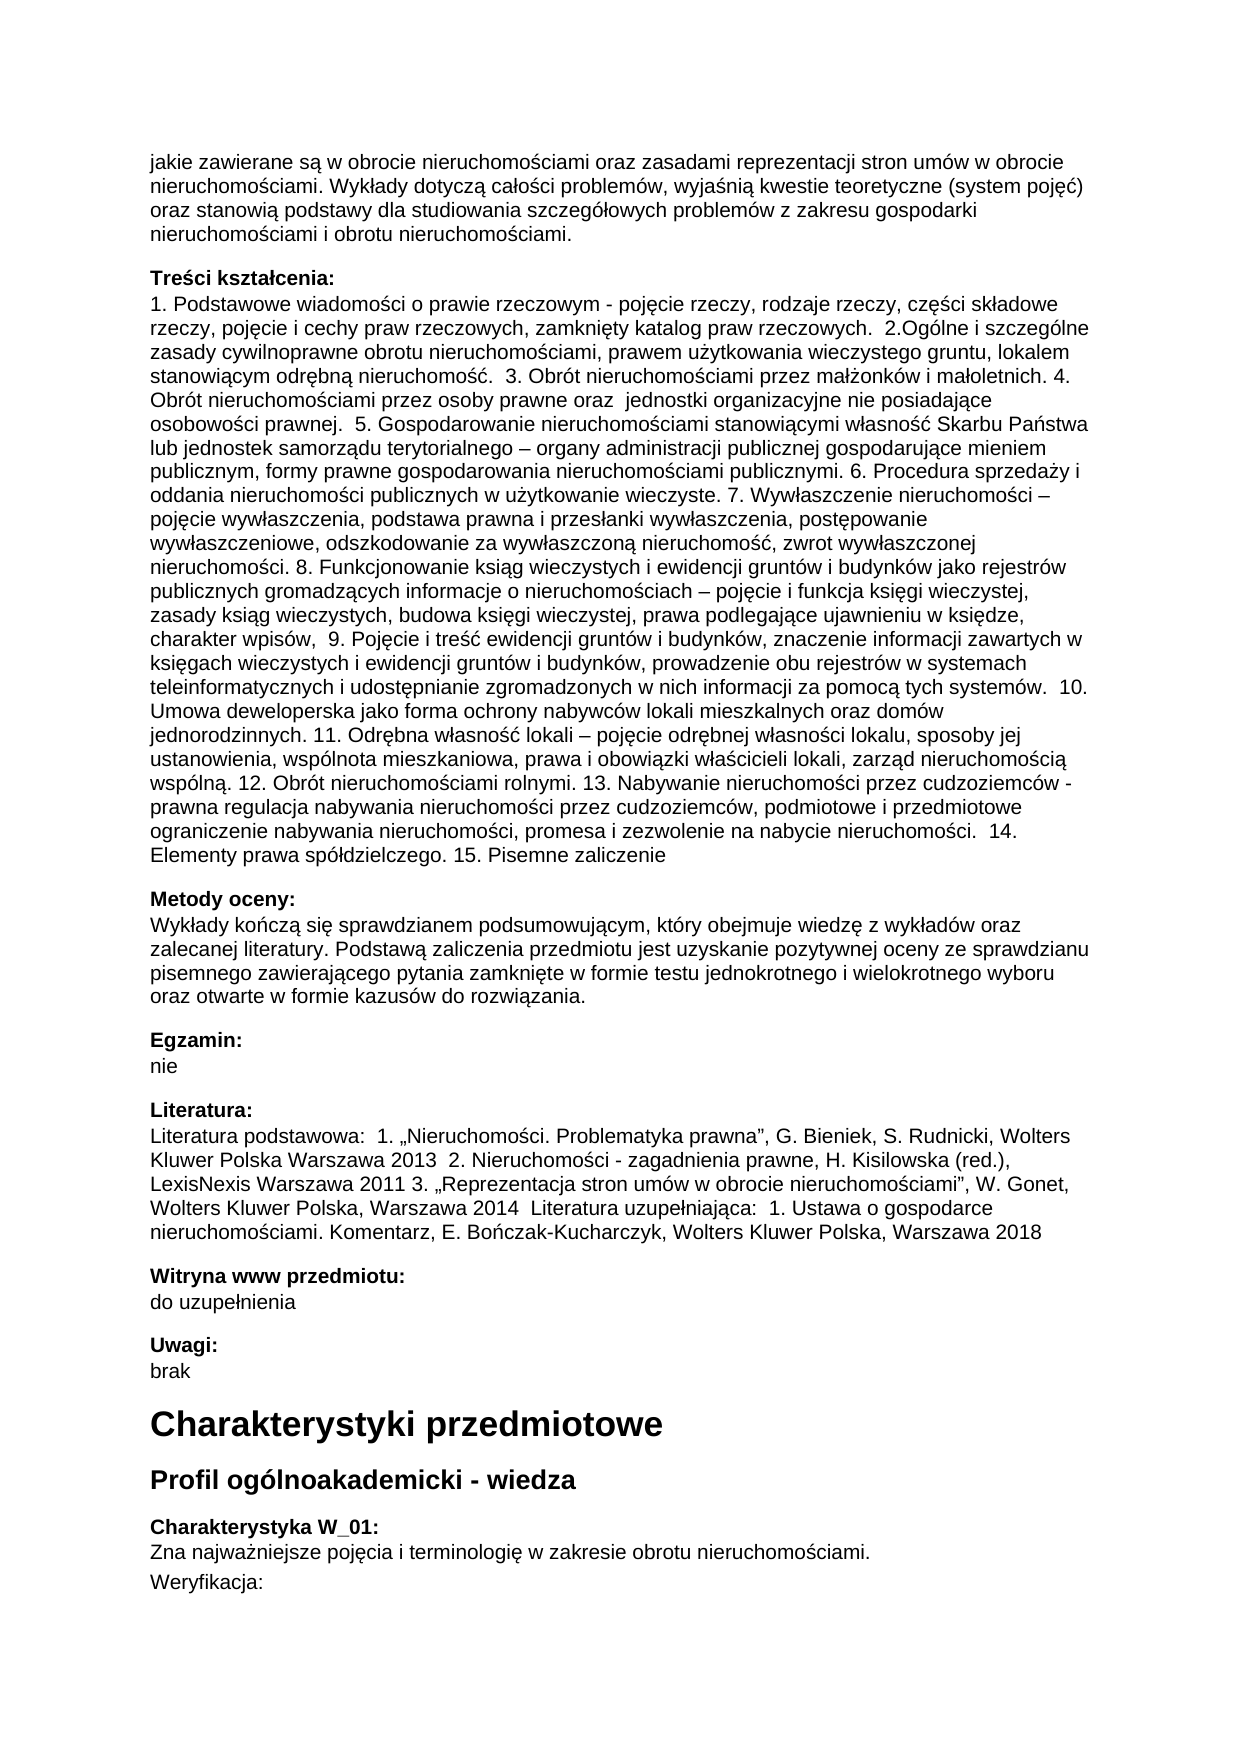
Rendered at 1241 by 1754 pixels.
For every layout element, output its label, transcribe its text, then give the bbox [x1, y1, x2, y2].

subtitle Profil ogólnoakademicki - wiedza [150, 1464, 1090, 1495]
text Wykłady kończą się sprawdzianem podsumowującym, który obejmuje wiedzę z wykładów oraz zalecanej literatury. Podstawą zaliczenia przedmiotu jest uzyskanie pozytywnej oceny ze sprawdzianu pisemnego zawierającego pytania zamknięte w formie testu jednokrotnego i wielokrotnego wyboru oraz otwarte w formie kazusów do rozwiązania. [150, 912, 1090, 1008]
text brak [150, 1359, 1090, 1383]
text Weryfikacja: [150, 1570, 1090, 1594]
text Charakterystyka W_01: [150, 1515, 1090, 1539]
text 1. Podstawowe wiadomości o prawie rzeczowym - pojęcie rzeczy, rodzaje rzeczy, części składowe rzeczy, pojęcie i cechy praw rzeczowych, zamknięty katalog praw rzeczowych. 2.Ogólne i szczególne zasady cywilnoprawne obrotu nieruchomościami, prawem użytkowania wieczystego gruntu, lokalem stanowiącym odrębną nieruchomość. 3. Obrót nieruchomościami przez małżonków i małoletnich. 4. Obrót nieruchomościami przez osoby prawne oraz jednostki organizacyjne nie posiadające osobowości prawnej. 5. Gospodarowanie nieruchomościami stanowiącymi własność Skarbu Państwa lub jednostek samorządu terytorialnego – organy administracji publicznej gospodarujące mieniem publicznym, formy prawne gospodarowania nieruchomościami publicznymi. 6. Procedura sprzedaży i oddania nieruchomości publicznych w użytkowanie wieczyste. 7. Wywłaszczenie nieruchomości – pojęcie wywłaszczenia, podstawa prawna i przesłanki wywłaszczenia, postępowanie wywłaszczeniowe, odszkodowanie za wywłaszczoną nieruchomość, zwrot wywłaszczonej nieruchomości. 8. Funkcjonowanie ksiąg wieczystych i ewidencji gruntów i budynków jako rejestrów publicznych gromadzących informacje o nieruchomościach – pojęcie i funkcja księgi wieczystej, zasady ksiąg wieczystych, budowa księgi wieczystej, prawa podlegające ujawnieniu w księdze, charakter wpisów, 9. Pojęcie i treść ewidencji gruntów i budynków, znaczenie informacji zawartych w księgach wieczystych i ewidencji gruntów i budynków, prowadzenie obu rejestrów w systemach teleinformatycznych i udostępnianie zgromadzonych w nich informacji za pomocą tych systemów. 10. Umowa deweloperska jako forma ochrony nabywców lokali mieszkalnych oraz domów jednorodzinnych. 11. Odrębna własność lokali – pojęcie odrębnej własności lokalu, sposoby jej ustanowienia, wspólnota mieszkaniowa, prawa i obowiązki właścicieli lokali, zarząd nieruchomością wspólną. 12. Obrót nieruchomościami rolnymi. 13. Nabywanie nieruchomości przez cudzoziemców - prawna regulacja nabywania nieruchomości przez cudzoziemców, podmiotowe i przedmiotowe ograniczenie nabywania nieruchomości, promesa i zezwolenie na nabycie nieruchomości. 14. Elementy prawa spółdzielczego. 15. Pisemne zaliczenie [150, 292, 1090, 867]
text do uzupełnienia [150, 1289, 1090, 1313]
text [150, 150, 1090, 246]
subtitle Charakterystyki przedmiotowe [150, 1403, 1090, 1444]
text Zna najważniejsze pojęcia i terminologię w zakresie obrotu nieruchomościami. [150, 1540, 1090, 1564]
text Literatura podstawowa: 1. „Nieruchomości. Problematyka prawna”, G. Bieniek, S. Rudnicki, Wolters Kluwer Polska Warszawa 2013 2. Nieruchomości - zagadnienia prawne, H. Kisilowska (red.), LexisNexis Warszawa 2011 3. „Reprezentacja stron umów w obrocie nieruchomościami”, W. Gonet, Wolters Kluwer Polska, Warszawa 2014 Literatura uzupełniająca: 1. Ustawa o gospodarce nieruchomościami. Komentarz, E. Bończak-Kucharczyk, Wolters Kluwer Polska, Warszawa 2018 [150, 1124, 1090, 1244]
text Metody oceny: [150, 886, 1090, 910]
text Treści kształcenia: [150, 266, 1090, 289]
text Literatura: [150, 1098, 1090, 1122]
text nie [150, 1054, 1090, 1078]
text Uwagi: [150, 1333, 1090, 1357]
text Egzamin: [150, 1028, 1090, 1052]
text Witryna www przedmiotu: [150, 1263, 1090, 1287]
